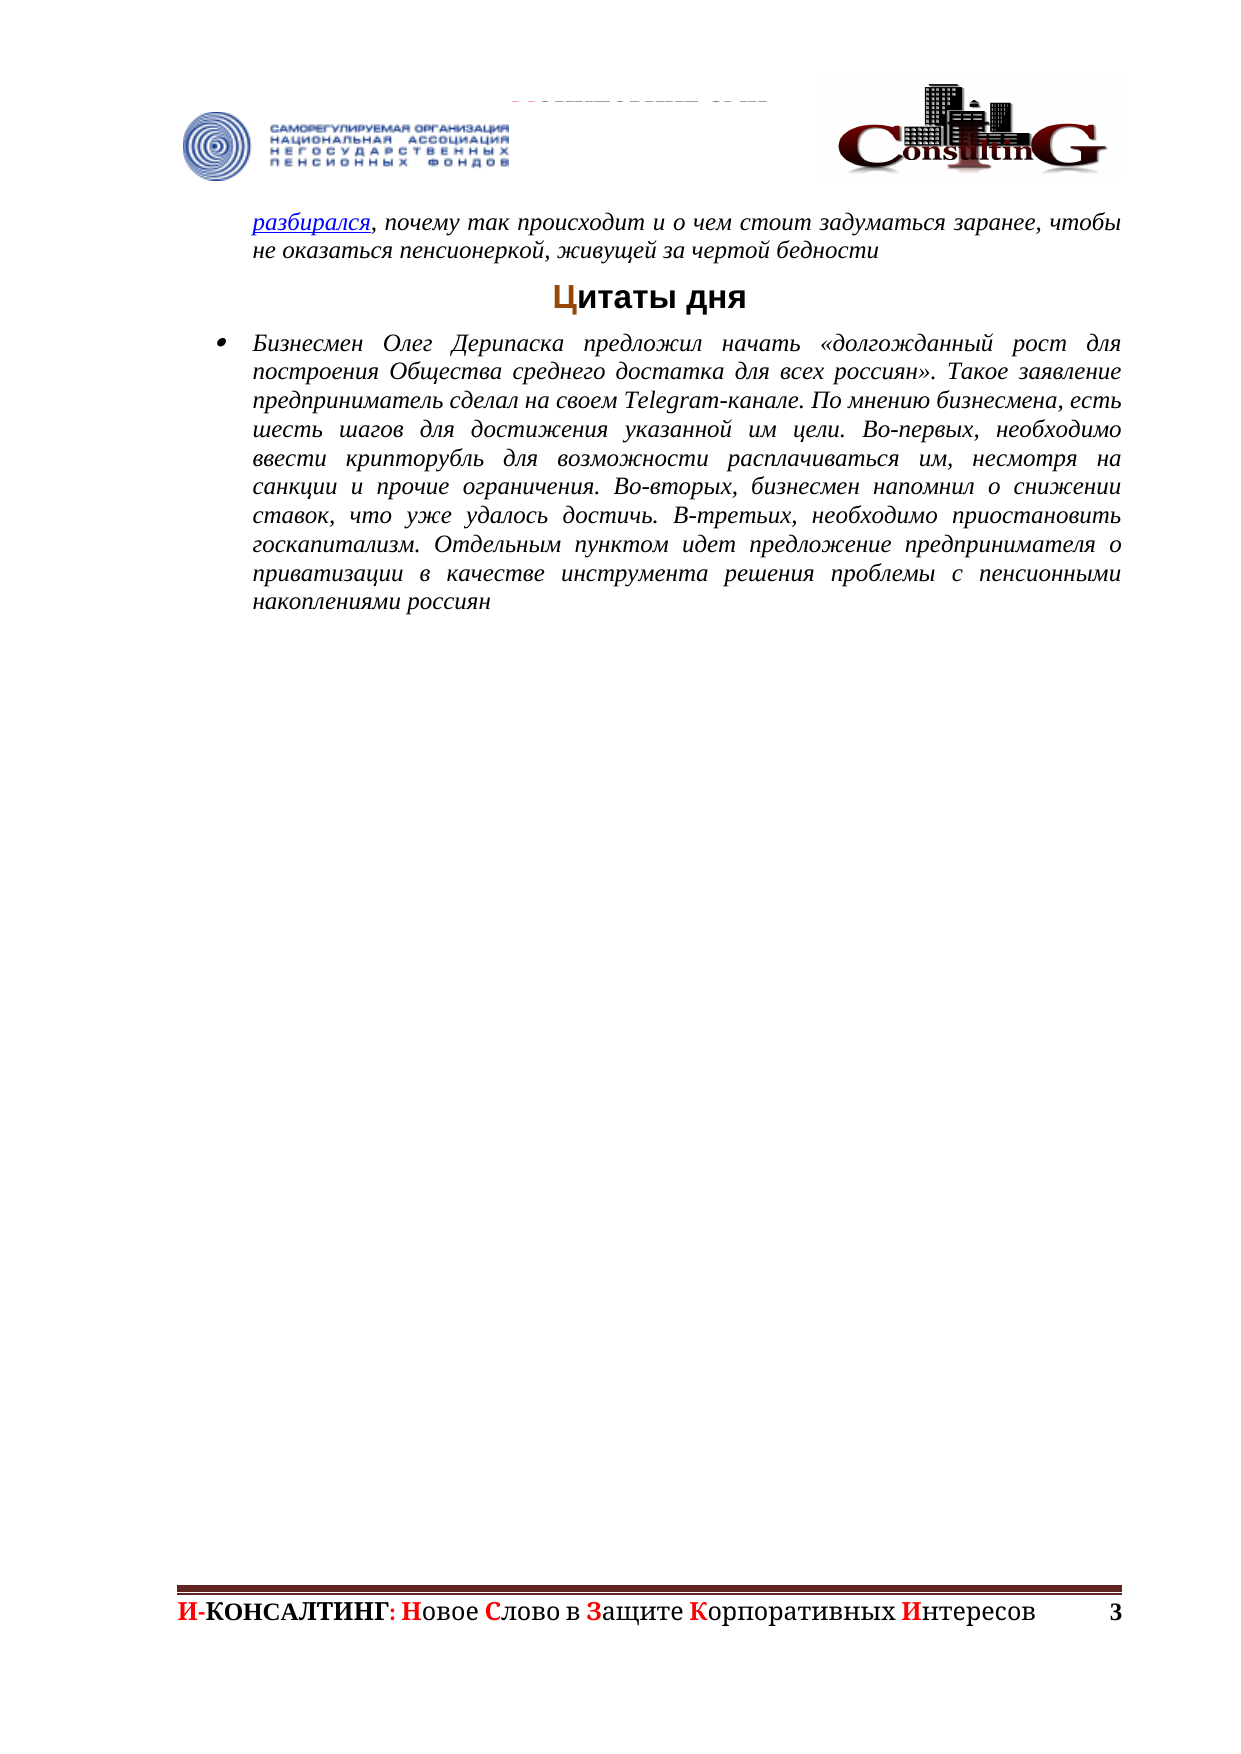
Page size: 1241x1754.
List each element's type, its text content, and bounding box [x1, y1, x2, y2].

text Цитаты дня [177, 277, 1122, 315]
picture [183, 112, 509, 181]
picture [821, 73, 1122, 181]
list Бизнесмен Олег Дерипаска предложил начать «долгожданный рост для построения Общества среднего достатка для всех россиян». Такое заявление предприниматель сделал на своем Telegram-канале. По мнению бизнесмена, есть шесть шагов для достижения указанной им цели. Во-первых, необходимо ввести крипторубль для возможности расплачиваться им, несмотря на санкции и прочие ограничения. Во-вторых, бизнесмен напомнил о снижении ставок, что уже удалось достичь. В-третьих, необходимо приостановить госкапитализм. Отдельным пунктом идет предложение предпринимателя о приватизации в качестве инструмента решения проблемы с пенсионными накоплениями россиян [215, 328, 1122, 615]
